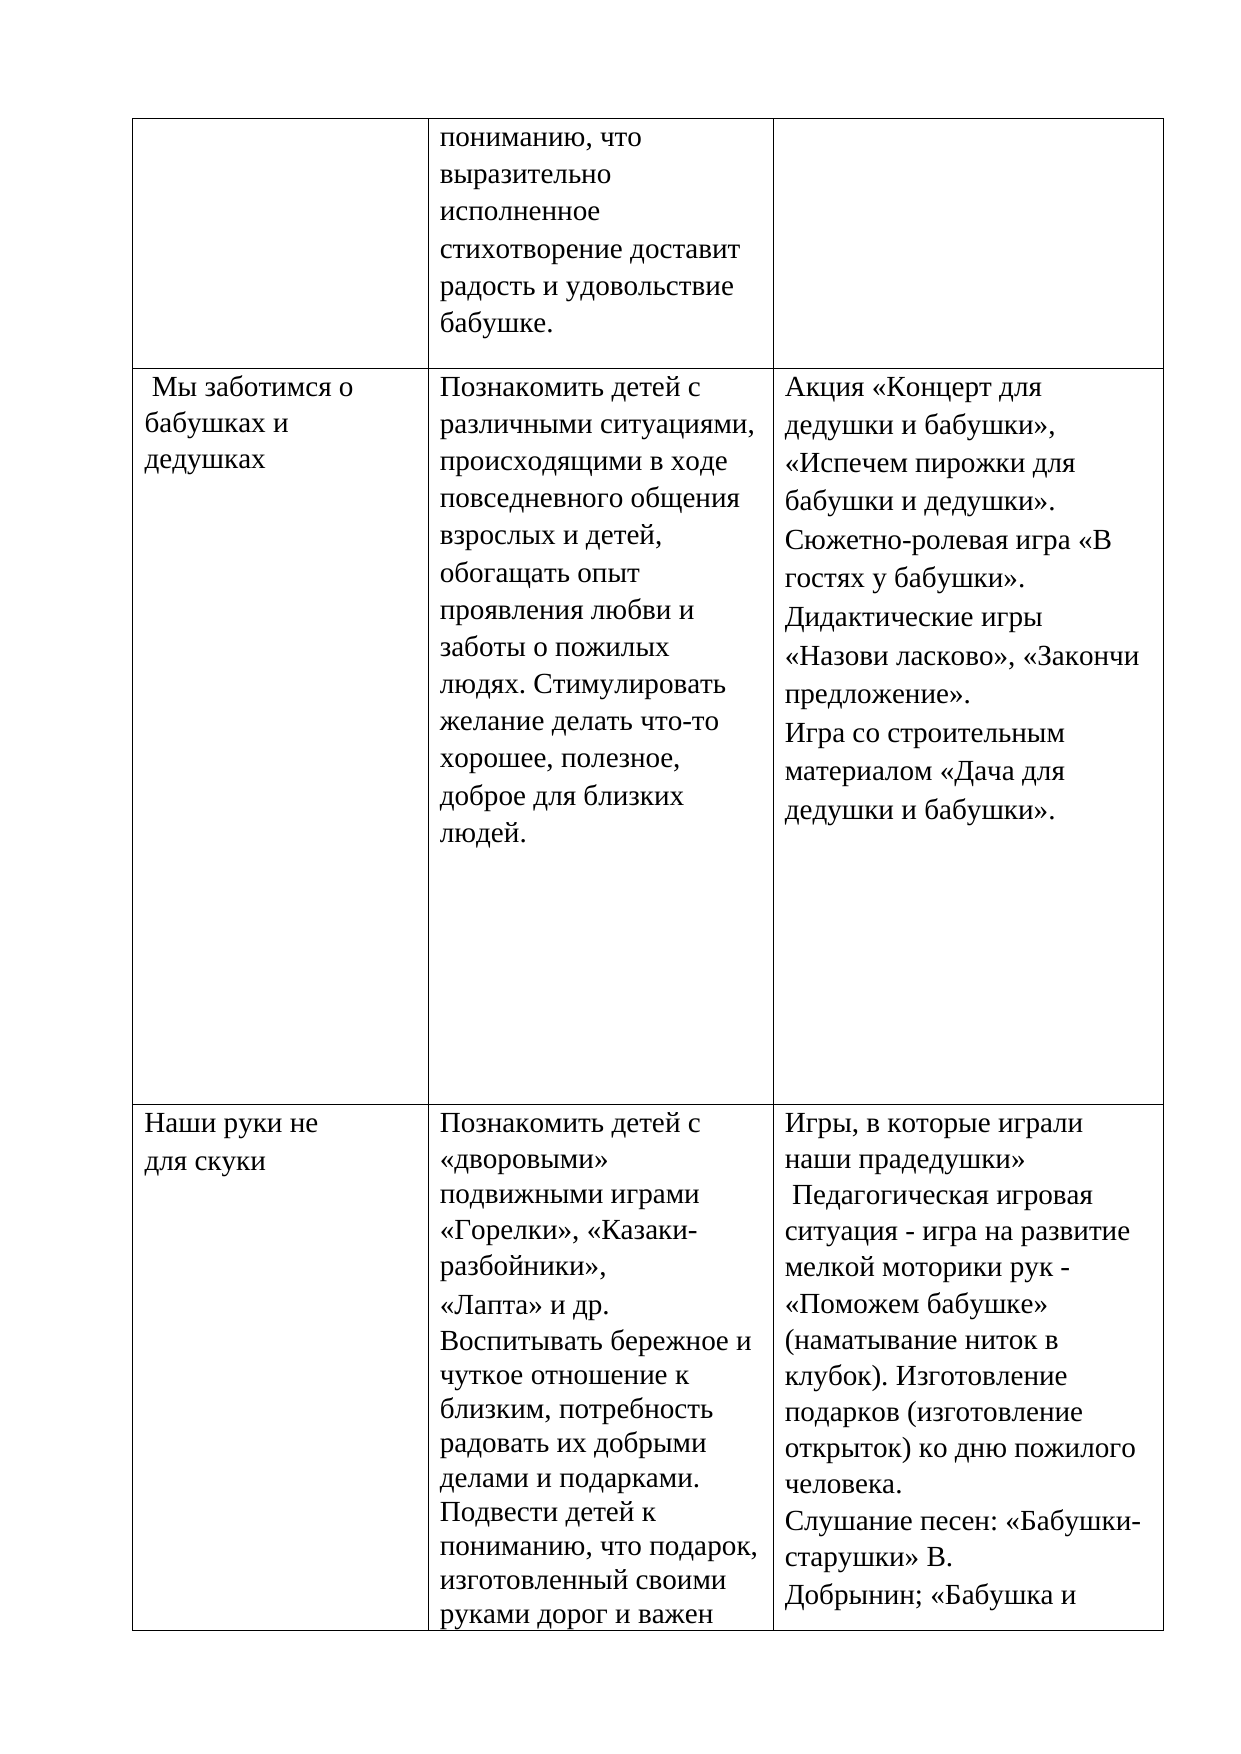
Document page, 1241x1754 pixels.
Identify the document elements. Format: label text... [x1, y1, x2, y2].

table_cell Акция «Концерт для дедушки и бабушки», «Испечем пирожки для бабушки и дедушки». Сюжетно-ролевая игра «В гостях у бабушки». Дидактические игры «Назови ласково», «Закончи предложение». Игра со строительным материалом «Дача для дедушки и бабушки». [774, 369, 1163, 1104]
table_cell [429, 1105, 773, 1630]
table_cell Мы заботимся о бабушках и дедушках [133, 369, 428, 1104]
table_cell Познакомить детей с различными ситуациями, происходящими в ходе повседневного общения взрослых и детей, обогащать опыт проявления любви и заботы о пожилых людях. Стимулировать желание делать что-то хорошее, полезное, доброе для близких людей. [429, 369, 773, 1104]
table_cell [774, 1105, 1163, 1630]
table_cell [774, 119, 1163, 368]
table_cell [133, 1105, 428, 1630]
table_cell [429, 119, 773, 368]
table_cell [133, 119, 428, 368]
